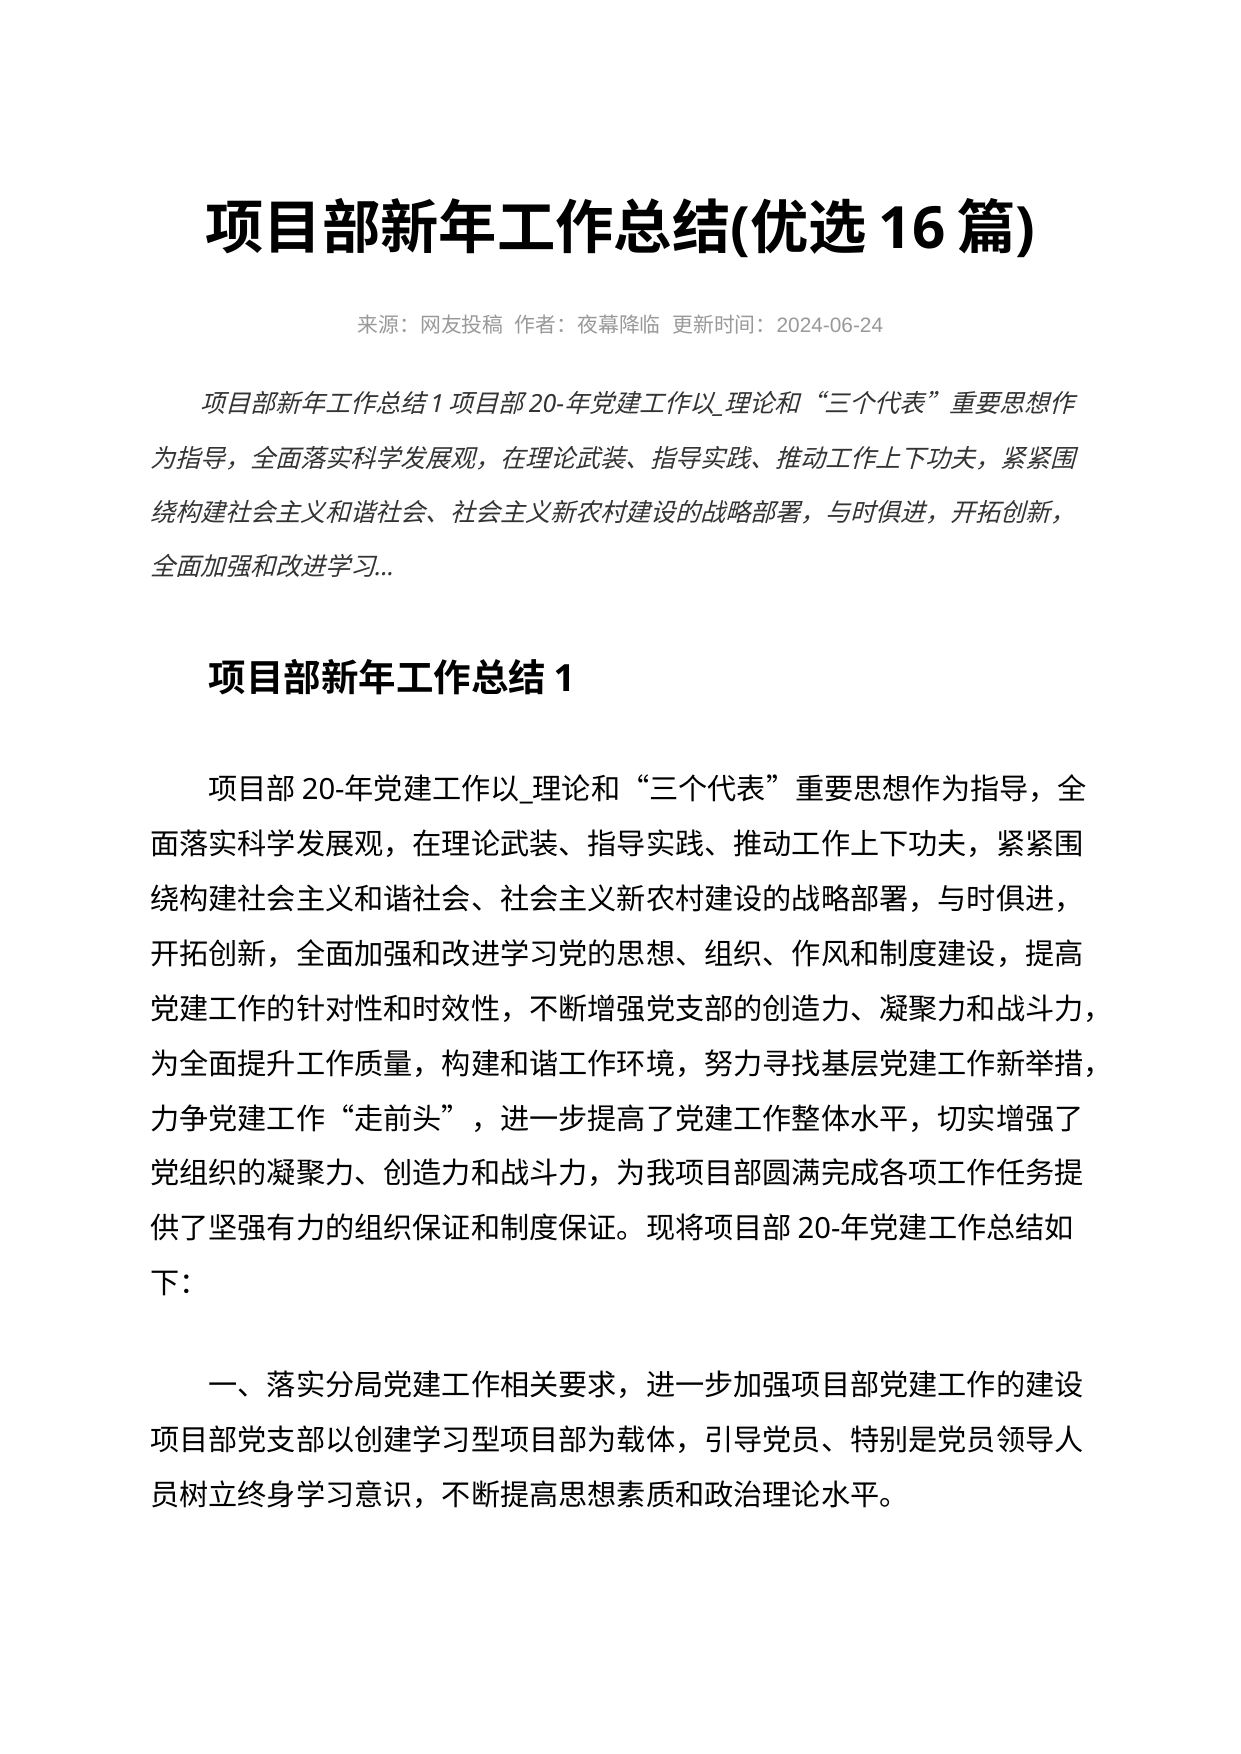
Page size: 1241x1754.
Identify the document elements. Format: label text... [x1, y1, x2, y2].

subtitle 项目部新年工作总结(优选16篇) [150, 181, 1090, 266]
text 项目部20-年党建工作以_理论和“三个代表”重要思想作为指导，全面落实科学发展观，在理论武装、指导实践、推动工作上下功夫，紧紧围绕构建社会主义和谐社会、社会主义新农村建设的战略部署，与时俱进，开拓创新，全面加强和改进学习党的思想、组织、作风和制度建设，提高党建工作的针对性和时效性，不断增强党支部的创造力、凝聚力和战斗力，为全面提升工作质量，构建和谐工作环境，努力寻找基层党建工作新举措，力争党建工作“走前头”，进一步提高了党建工作整体水平，切实增强了党组织的凝聚力、创造力和战斗力，为我项目部圆满完成各项工作任务提供了坚强有力的组织保证和制度保证。现将项目部20-年党建工作总结如下： [150, 766, 1090, 1302]
text 一、落实分局党建工作相关要求，进一步加强项目部党建工作的建设项目部党支部以创建学习型项目部为载体，引导党员、特别是党员领导人员树立终身学习意识，不断提高思想素质和政治理论水平。 [150, 1362, 1090, 1514]
text 来源：网友投稿 作者：夜幕降临 更新时间：2024-06-24 [150, 313, 1090, 337]
text 项目部新年工作总结1项目部20-年党建工作以_理论和“三个代表”重要思想作为指导，全面落实科学发展观，在理论武装、指导实践、推动工作上下功夫，紧紧围绕构建社会主义和谐社会、社会主义新农村建设的战略部署，与时俱进，开拓创新，全面加强和改进学习... [150, 384, 1090, 583]
text 项目部新年工作总结1 [150, 648, 1090, 703]
